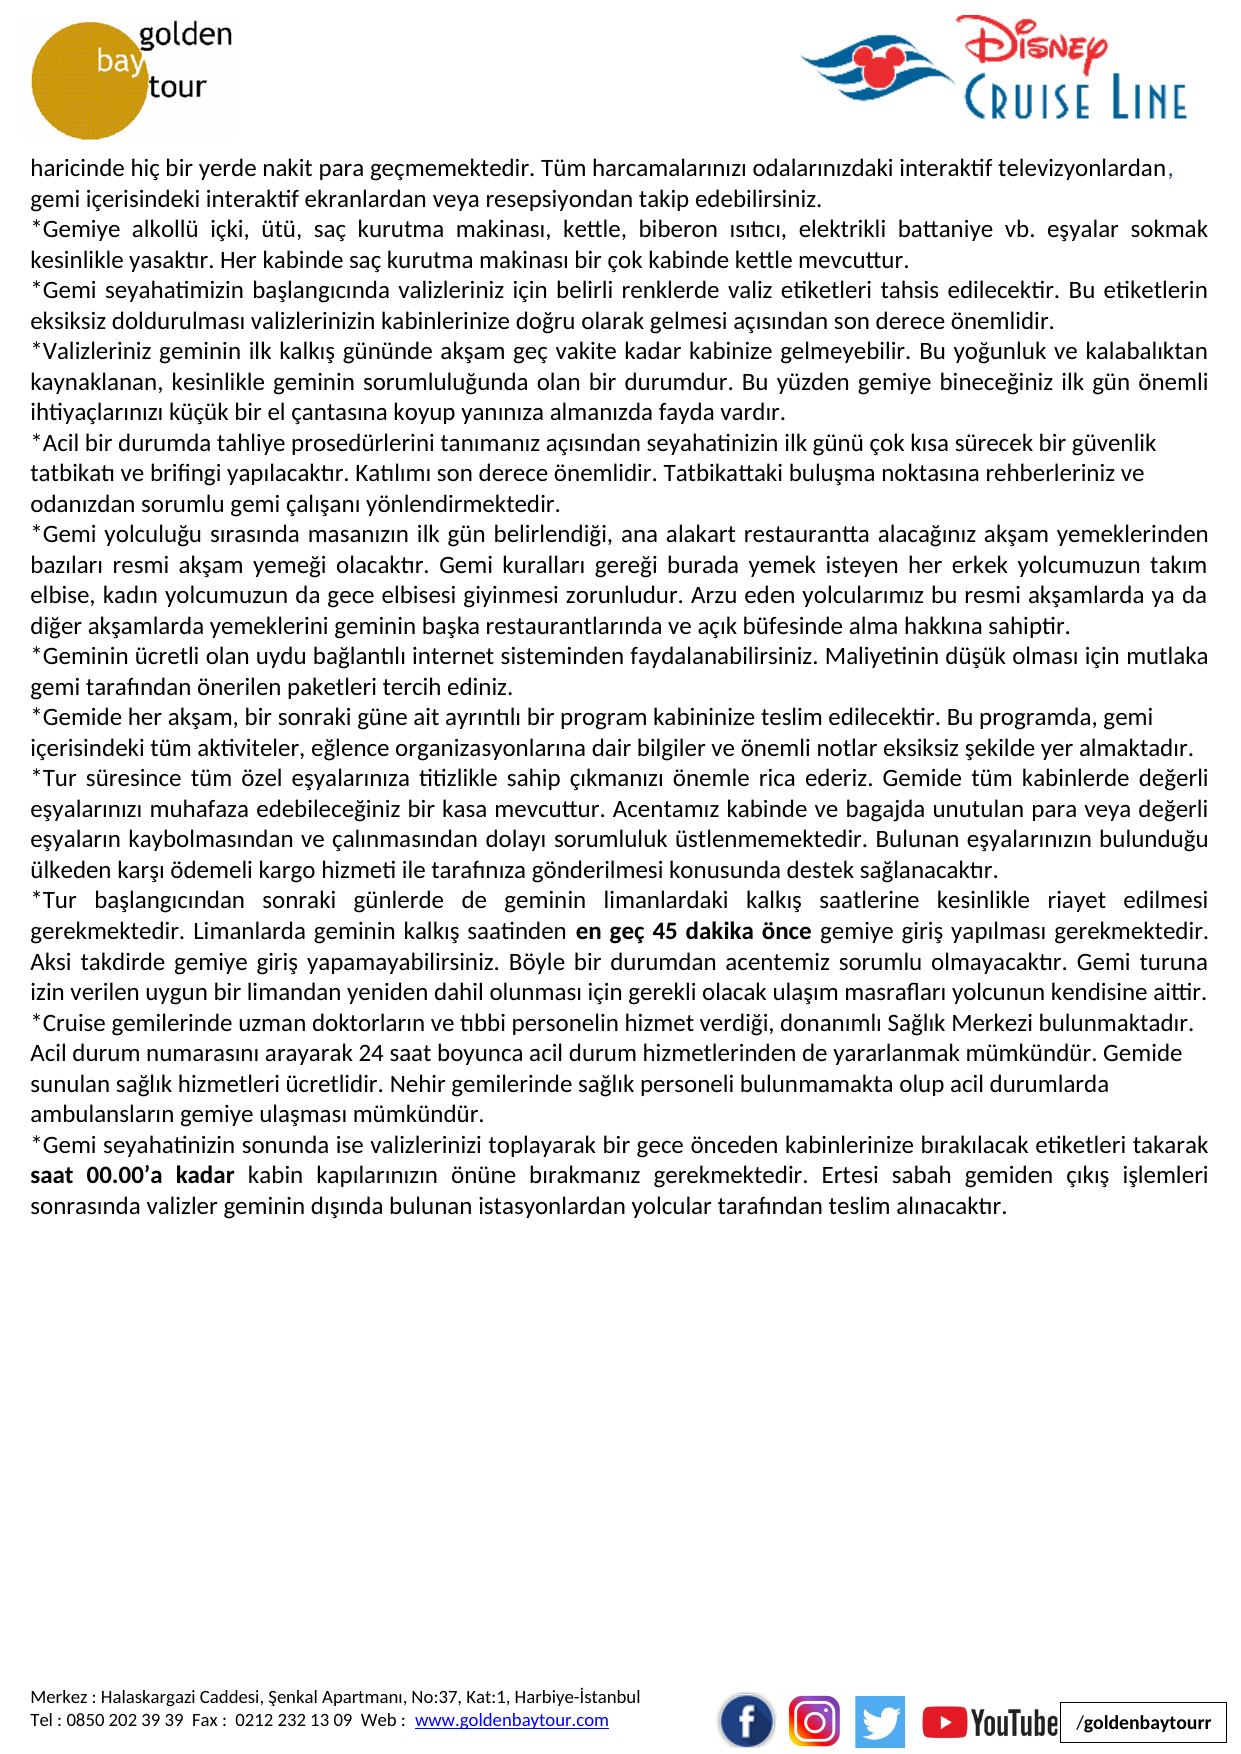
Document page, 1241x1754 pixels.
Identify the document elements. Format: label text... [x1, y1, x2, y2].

picture [920, 1701, 1058, 1740]
picture [800, 15, 1187, 122]
text *Gemi yolculuğu sırasında masanızın ilk gün belirlendiği, ana alakart restaurantta alacağınız akşam yemeklerinden bazıları resmi akşam yemeği olacaktır. Gemi kuralları gereği burada yemek isteyen her erkek yolcumuzun takım elbise, kadın yolcumuzun da gece elbisesi giyinmesi zorunludur. Arzu eden yolcularımız bu resmi akşamlarda ya da diğer akşamlarda yemeklerini geminin başka restaurantlarında ve açık büfesinde alma hakkına sahiptir. [30, 518, 1210, 641]
text *Tur başlangıcından sonraki günlerde de geminin limanlardaki kalkış saatlerine kesinlikle riayet edilmesi gerekmektedir. Limanlarda geminin kalkış saatinden en geç 45 dakika önce gemiye giriş yapılması gerekmektedir. Aksi takdirde gemiye giriş yapamayabilirsiniz. Böyle bir durumdan acentemiz sorumlu olmayacaktır. Gemi turuna izin verilen uygun bir limandan yeniden dahil olunması için gerekli olacak ulaşım masrafları yolcunun kendisine aittir. [30, 885, 1210, 1007]
picture [855, 1696, 905, 1747]
text *Gemiye alkollü içki, ütü, saç kurutma makinası, kettle, biberon ısıtıcı, elektrikli battaniye vb. eşyalar sokmak kesinlikle yasaktır. Her kabinde saç kurutma makinası bir çok kabinde kettle mevcuttur. [30, 213, 1210, 274]
text *Valizleriniz geminin ilk kalkış gününde akşam geç vakite kadar kabinize gelmeyebilir. Bu yoğunluk ve kalabalıktan kaynaklanan, kesinlikle geminin sorumluluğunda olan bir durumdur. Bu yüzden gemiye bineceğiniz ilk gün önemli ihtiyaçlarınızı küçük bir el çantasına koyup yanınıza almanızda fayda vardır. [30, 335, 1210, 427]
text *Gemi seyahatinizin sonunda ise valizlerinizi toplayarak bir gece önceden kabinlerinize bırakılacak etiketleri takarak saat 00.00’a kadar kabin kapılarınızın önüne bırakmanız gerekmektedir. Ertesi sabah gemiden çıkış işlemleri sonrasında valizler geminin dışında bulunan istasyonlardan yolcular tarafından teslim alınacaktır. [30, 1129, 1210, 1220]
picture [781, 1688, 844, 1752]
text *Cruise gemilerinde uzman doktorların ve tıbbi personelin hizmet verdiği, donanımlı Sağlık Merkezi bulunmaktadır. Acil durum numarasını arayarak 24 saat boyunca acil durum hizmetlerinden de yararlanmak mümkündür. Gemide sunulan sağlık hizmetleri ücretlidir. Nehir gemilerinde sağlık personeli bulunmamakta olup acil durumlarda ambulansların gemiye ulaşması mümkündür. [30, 1007, 1210, 1129]
picture [19, 17, 235, 140]
text *Tur süresince tüm özel eşyalarınıza titizlikle sahip çıkmanızı önemle rica ederiz. Gemide tüm kabinlerde değerli eşyalarınızı muhafaza edebileceğiniz bir kasa mevcuttur. Acentamız kabinde ve bagajda unutulan para veya değerli eşyaların kaybolmasından ve çalınmasından dolayı sorumluluk üstlenmemektedir. Bulunan eşyalarınızın bulunduğu ülkeden karşı ödemeli kargo hizmeti ile tarafınıza gönderilmesi konusunda destek sağlanacaktır. [30, 763, 1210, 885]
text *Gemi seyahatimizin başlangıcında valizleriniz için belirli renklerde valiz etiketleri tahsis edilecektir. Bu etiketlerin eksiksiz doldurulması valizlerinizin kabinlerinize doğru olarak gelmesi açısından son derece önemlidir. [30, 274, 1210, 335]
picture [715, 1691, 778, 1748]
text *Gemide her akşam, bir sonraki güne ait ayrıntılı bir program kabininize teslim edilecektir. Bu programda, gemi içerisindeki tüm aktiviteler, eğlence organizasyonlarına dair bilgiler ve önemli notlar eksiksiz şekilde yer almaktadır. [30, 702, 1210, 763]
text *Geminin ücretli olan uydu bağlantılı internet sisteminden faydalanabilirsiniz. Maliyetinin düşük olması için mutlaka gemi tarafından önerilen paketleri tercih ediniz. [30, 641, 1210, 702]
text haricinde hiç bir yerde nakit para geçmemektedir. Tüm harcamalarınızı odalarınızdaki interaktif televizyonlardan, gemi içerisindeki interaktif ekranlardan veya resepsiyondan takip edebilirsiniz. [30, 152, 1210, 213]
text *Acil bir durumda tahliye prosedürlerini tanımanız açısından seyahatinizin ilk günü çok kısa sürecek bir güvenlik tatbikatı ve brifingi yapılacaktır. Katılımı son derece önemlidir. Tatbikattaki buluşma noktasına rehberleriniz ve odanızdan sorumlu gemi çalışanı yönlendirmektedir. [30, 427, 1210, 518]
